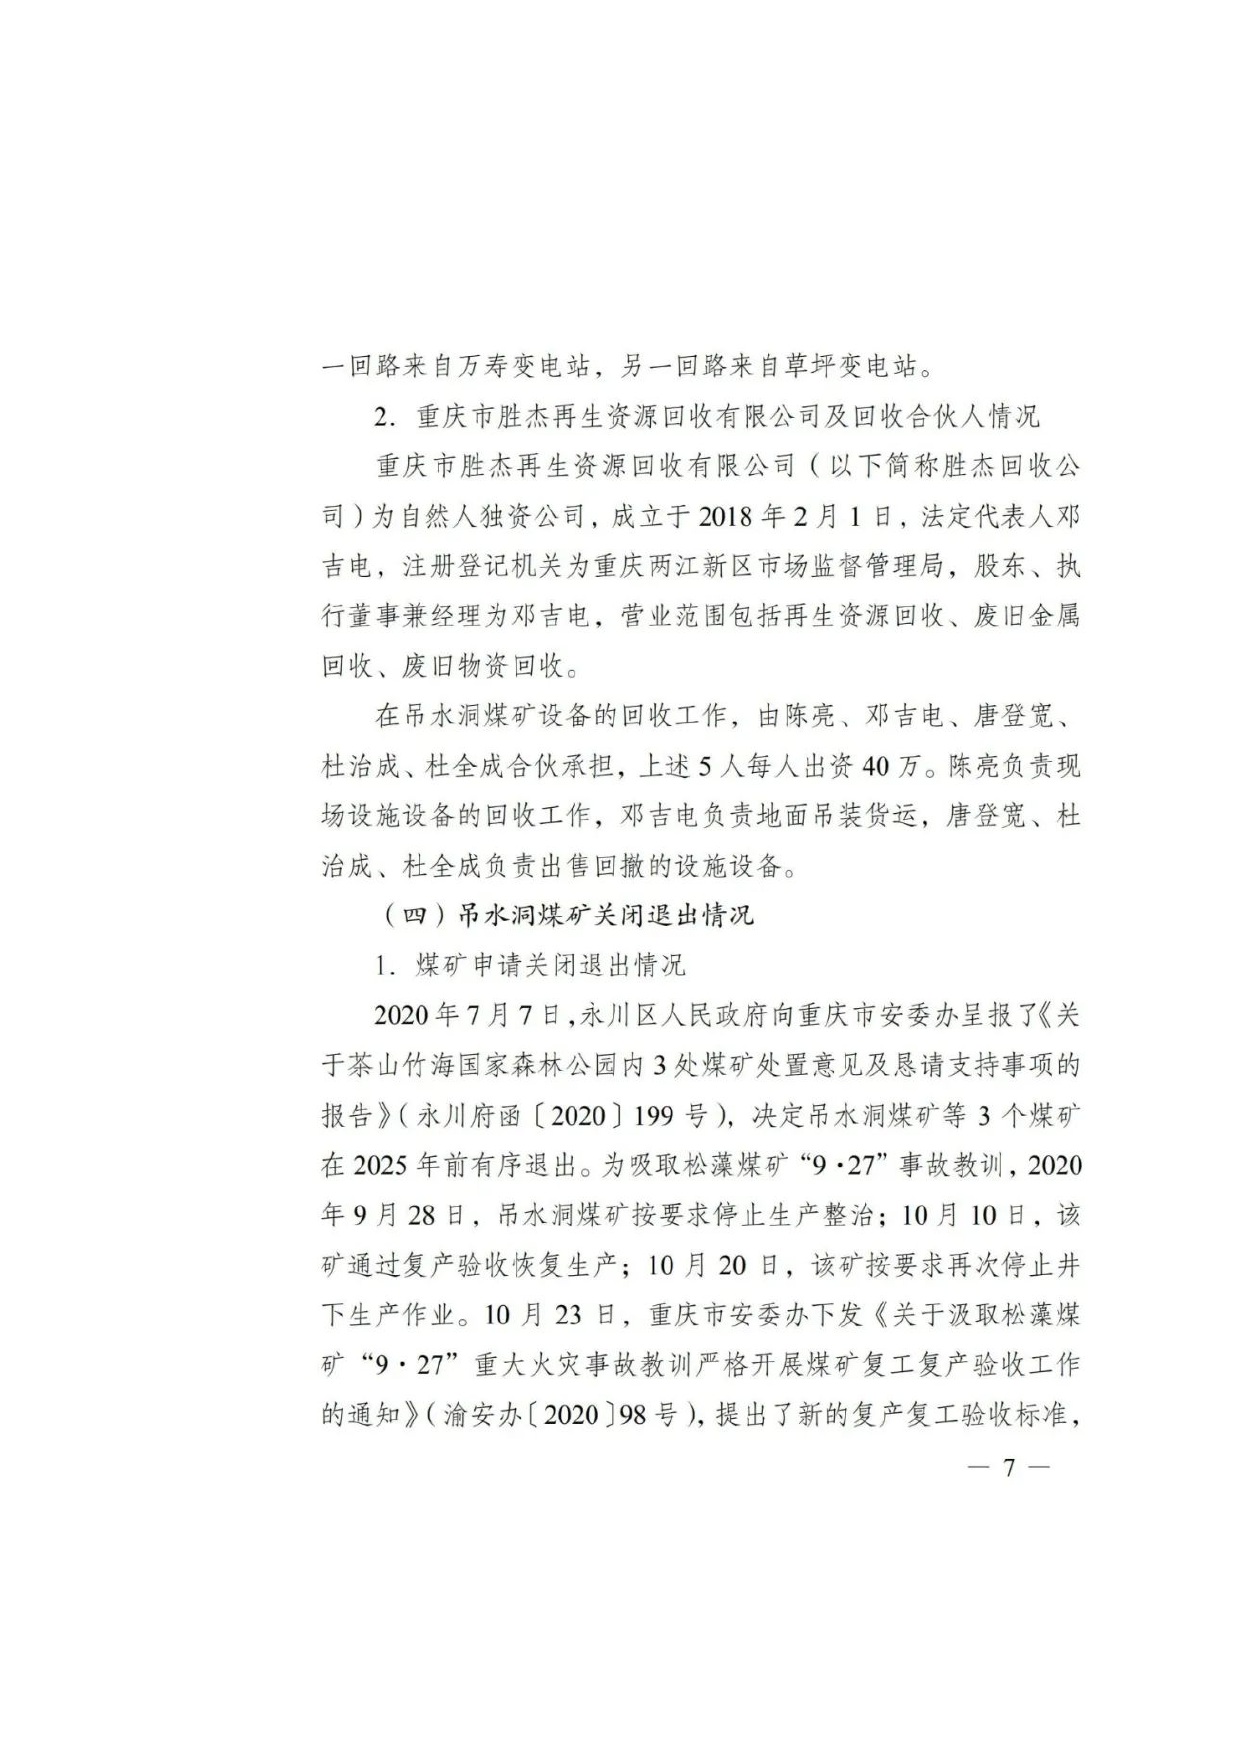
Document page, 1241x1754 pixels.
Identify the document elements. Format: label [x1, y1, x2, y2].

picture [187, 162, 1214, 1592]
